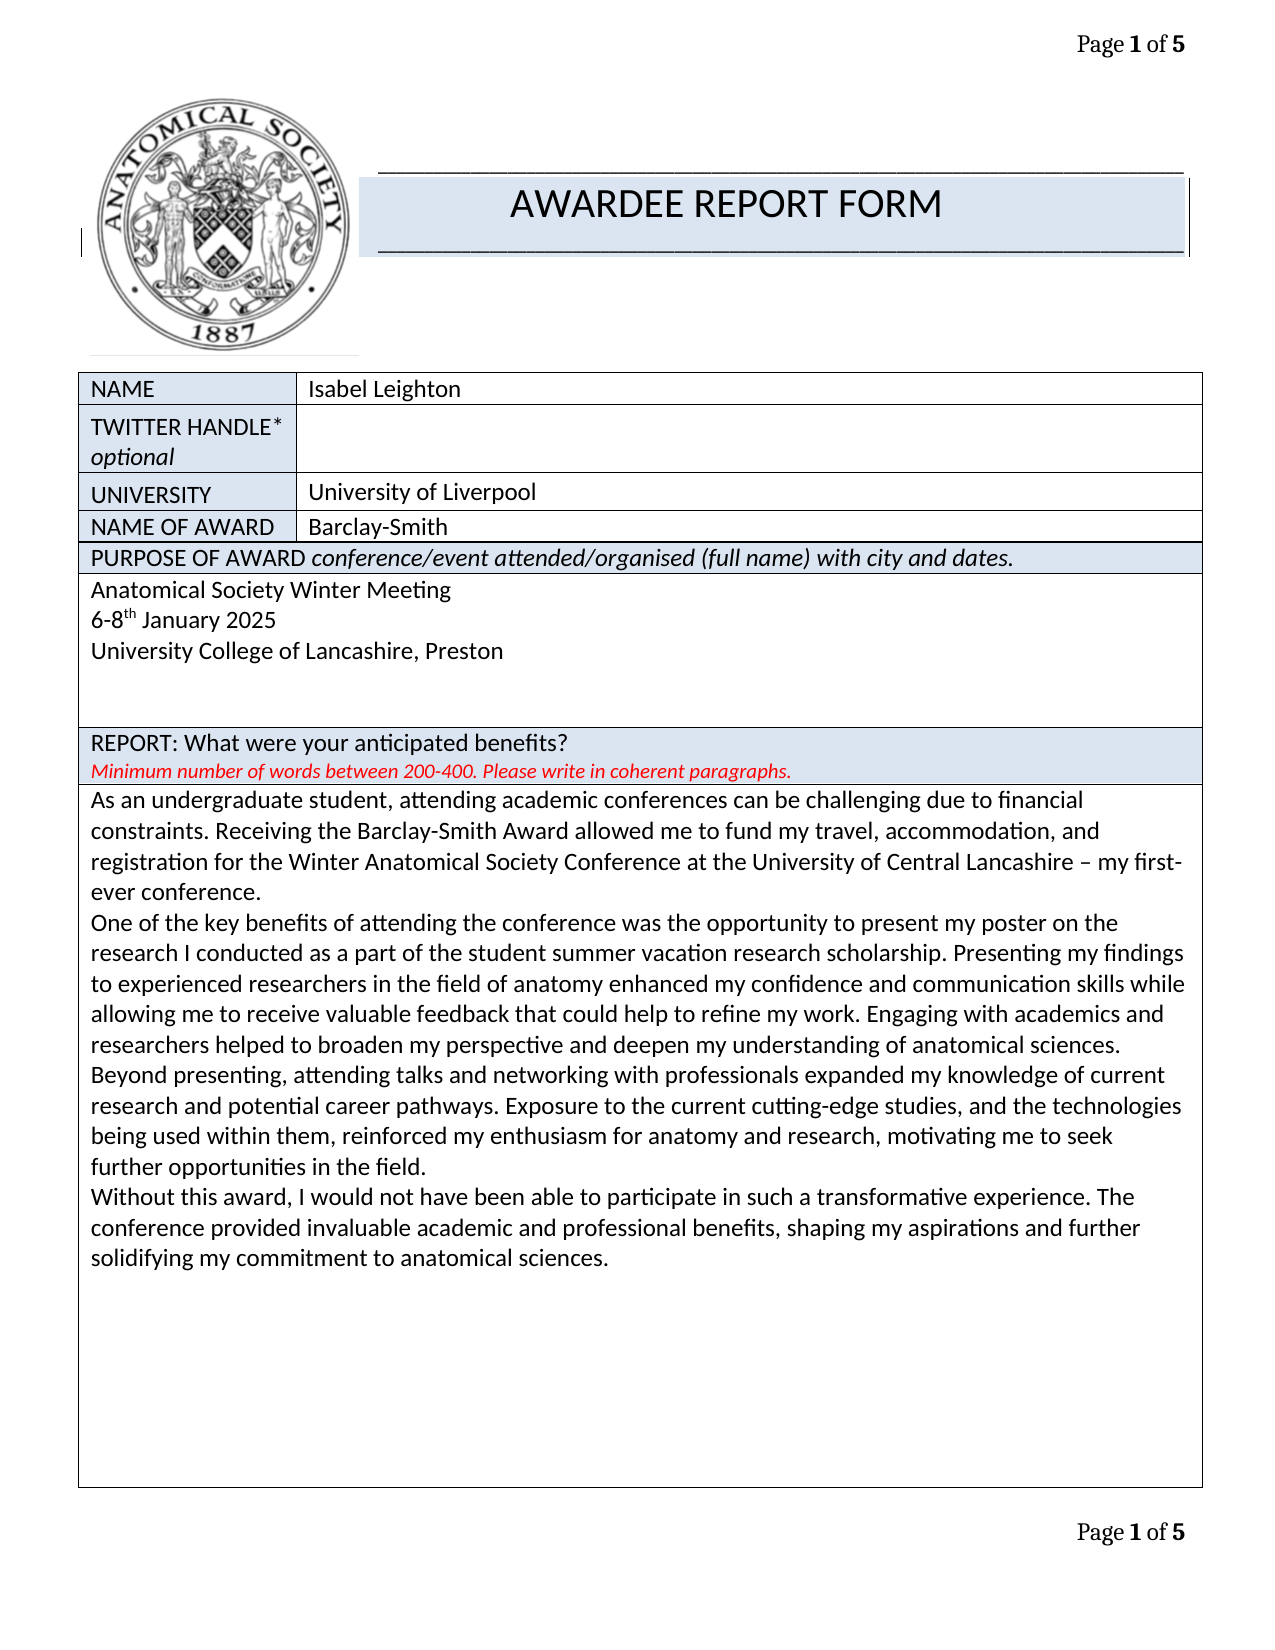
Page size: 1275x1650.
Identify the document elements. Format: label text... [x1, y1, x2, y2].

table_header Isabel Leighton [297, 373, 1202, 404]
table_header NAME [79, 373, 296, 404]
table_cell PURPOSE OF AWARD conference/event attended/organised (full name) with city and dates. [79, 543, 1202, 573]
table_cell University of Liverpool [297, 473, 1202, 510]
table_cell As an undergraduate student, attending academic conferences can be challenging due to financial constraints. Receiving the Barclay-Smith Award allowed me to fund my travel, accommodation, and registration for the Winter Anatomical Society Conference at the University of Central Lancashire – my first-ever conference. One of the key benefits of attending the conference was the opportunity to present my poster on the research I conducted as a part of the student summer vacation research scholarship. Presenting my findings to experienced researchers in the field of anatomy enhanced my confidence and communication skills while allowing me to receive valuable feedback that could help to refine my work. Engaging with academics and researchers helped to broaden my perspective and deepen my understanding of anatomical sciences. Beyond presenting, attending talks and networking with professionals expanded my knowledge of current research and potential career pathways. Exposure to the current cutting-edge studies, and the technologies being used within them, reinforced my enthusiasm for anatomy and research, motivating me to seek further opportunities in the field. Without this award, I would not have been able to participate in such a transformative experience. The conference provided invaluable academic and professional benefits, shaping my aspirations and further solidifying my commitment to anatomical sciences. [79, 785, 1202, 1487]
table_cell NAME OF AWARD [79, 511, 296, 541]
table_cell UNIVERSITY [79, 473, 296, 510]
picture [90, 91, 359, 356]
text AWARDEE REPORT FORM [359, 177, 1185, 228]
text _______________________________________________________________________________________ [359, 149, 1185, 177]
table_cell [297, 405, 1202, 472]
table_cell TWITTER HANDLE* optional [79, 405, 296, 472]
text _______________________________________________________________________________________ [359, 228, 1185, 257]
table_cell Anatomical Society Winter Meeting 6-8th January 2025 University College of Lancashire, Preston [79, 574, 1202, 727]
table_cell REPORT: What were your anticipated benefits? Minimum number of words between 200-400. Please write in coherent paragraphs. [79, 728, 1202, 783]
table_cell Barclay-Smith [297, 511, 1202, 541]
